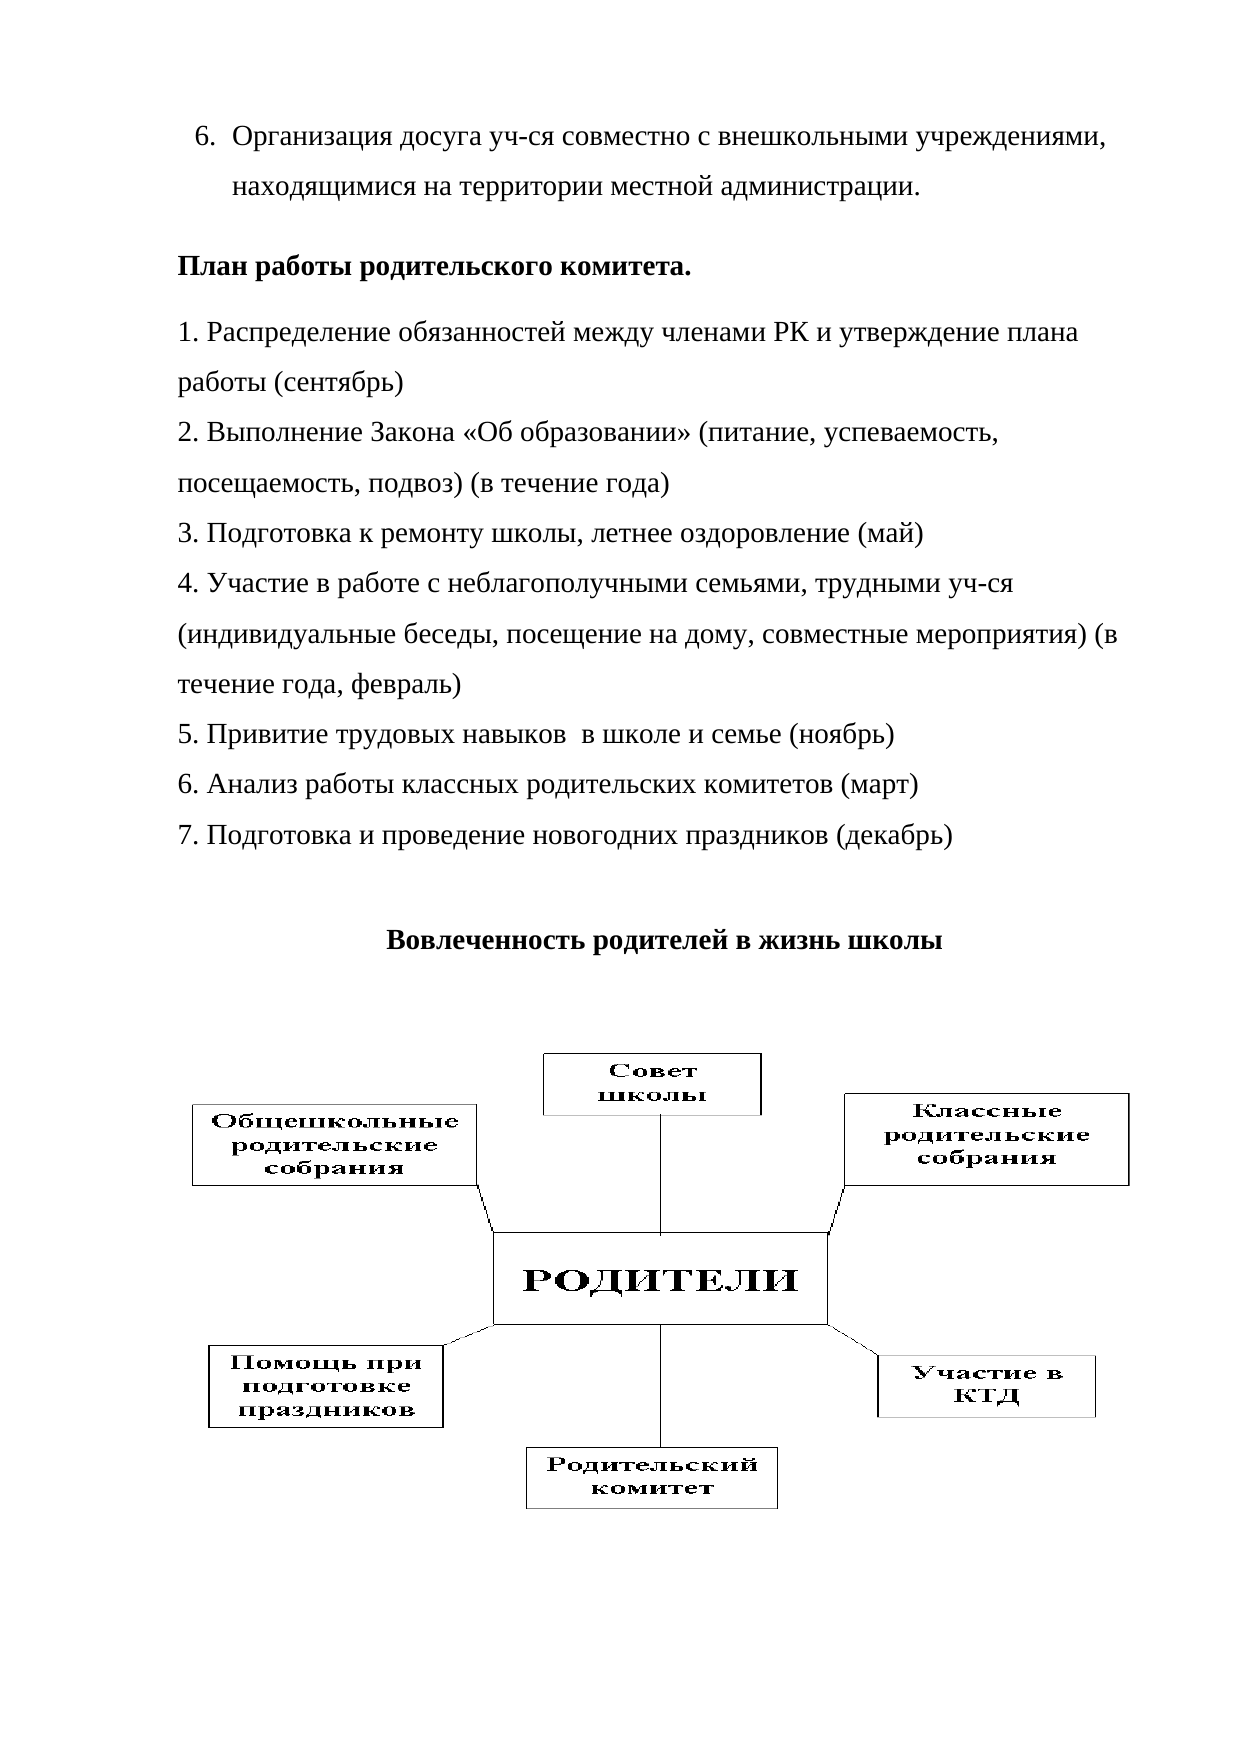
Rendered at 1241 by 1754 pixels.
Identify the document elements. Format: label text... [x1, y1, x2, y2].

text 1. Распределение обязанностей между членами РК и утверждение плана работы (сентябрь) 2. Выполнение Закона «Об образовании» (питание, успеваемость, посещаемость, подвоз) (в течение года) 3. Подготовка к ремонту школы, летнее оздоровление (май) 4. Участие в работе с неблагополучными семьями, трудными уч-ся (индивидуальные беседы, посещение на дому, совместные мероприятия) (в течение года, февраль) 5. Привитие трудовых навыков в школе и семье (ноябрь) 6. Анализ работы классных родительских комитетов (март) 7. Подготовка и проведение новогодних праздников (декабрь) [177, 314, 1152, 892]
text План работы родительского комитета. [177, 248, 1152, 281]
picture [192, 1053, 1130, 1509]
text Вовлеченность родителей в жизнь школы [177, 922, 1152, 956]
list Организация досуга уч-ся совместно с внешкольными учреждениями, находящимися на территории местной администрации. [194, 118, 1152, 202]
